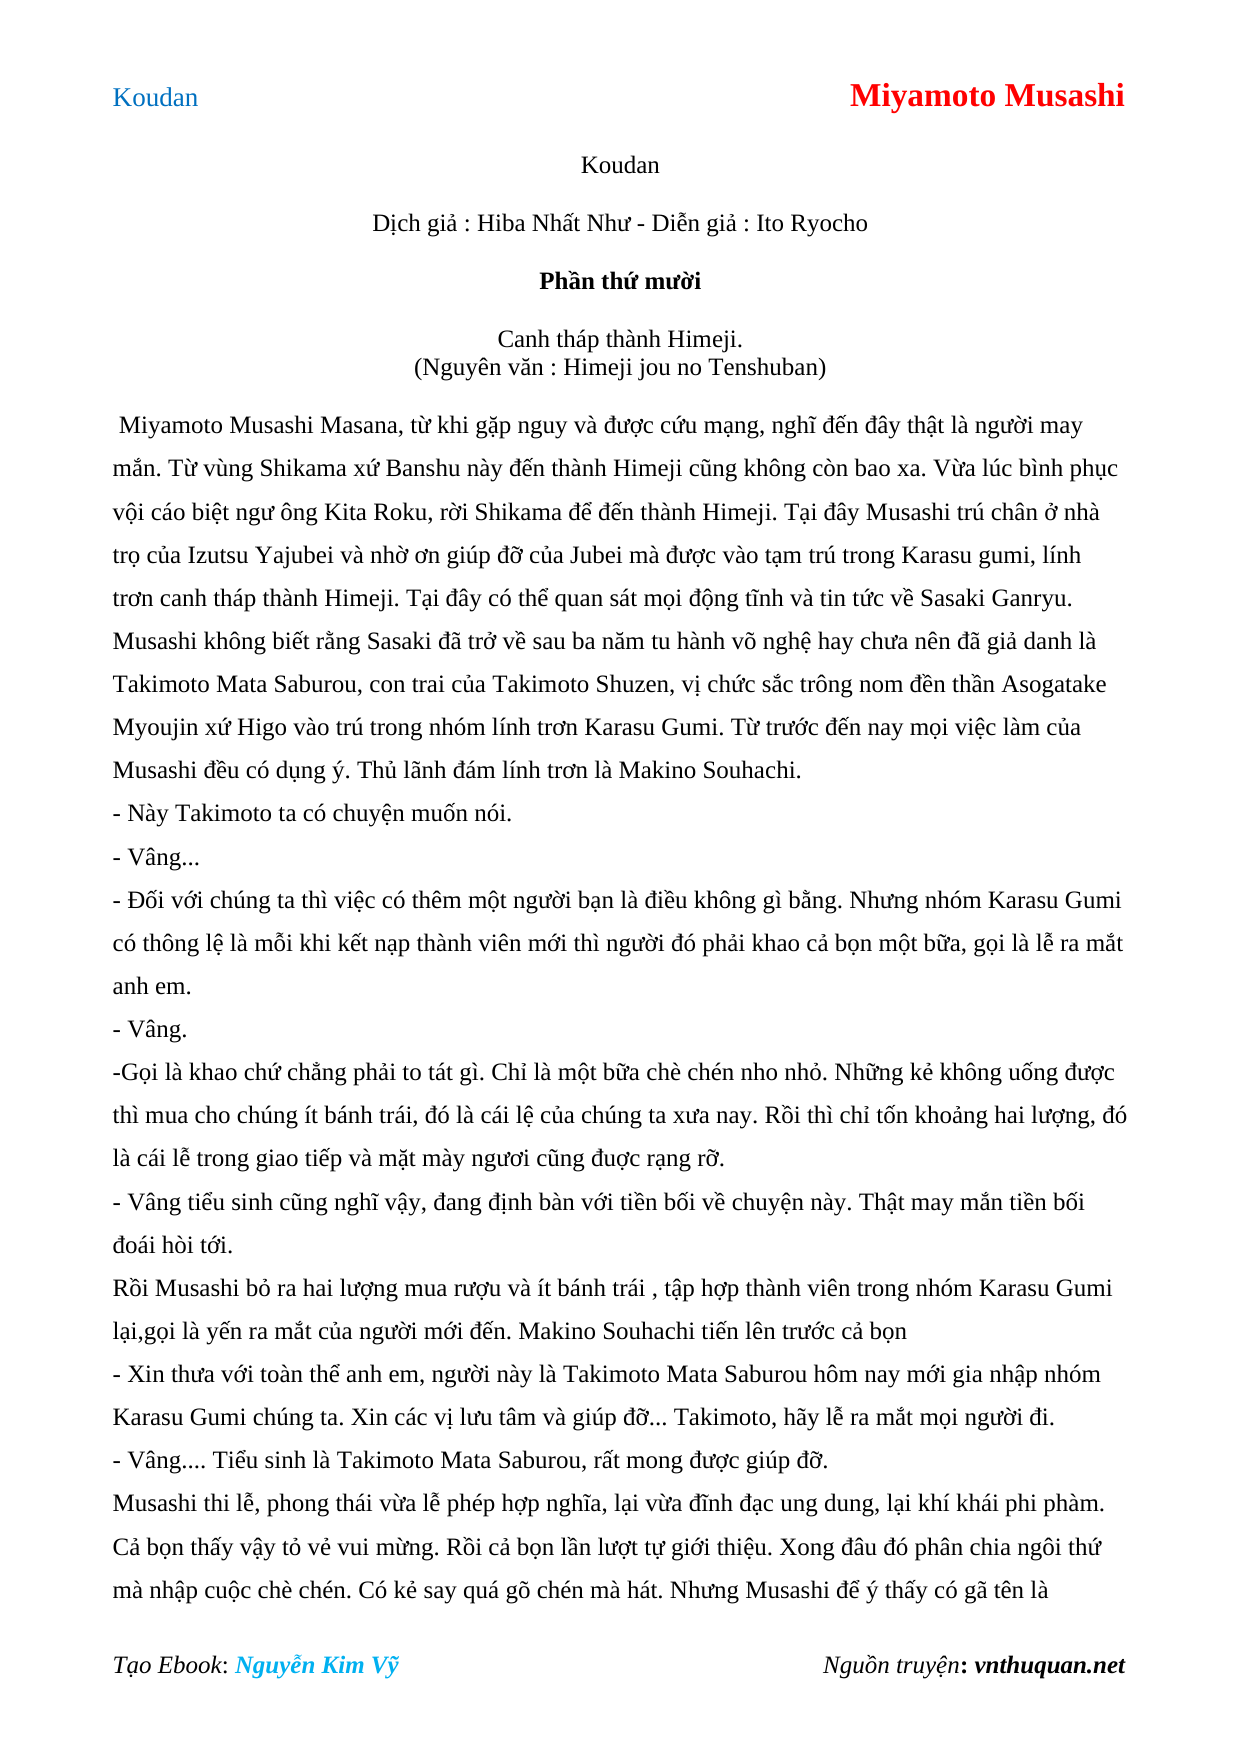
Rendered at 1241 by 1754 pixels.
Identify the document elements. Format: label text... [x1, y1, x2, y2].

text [112, 410, 1128, 1603]
text Phần thứ mười [112, 266, 1128, 294]
text Canh tháp thành Himeji. (Nguyên văn : Himeji jou no Tenshuban) [112, 324, 1128, 381]
text Dịch giả : Hiba Nhất Như - Diễn giả : Ito Ryocho [112, 208, 1128, 237]
text Koudan [112, 150, 1128, 179]
